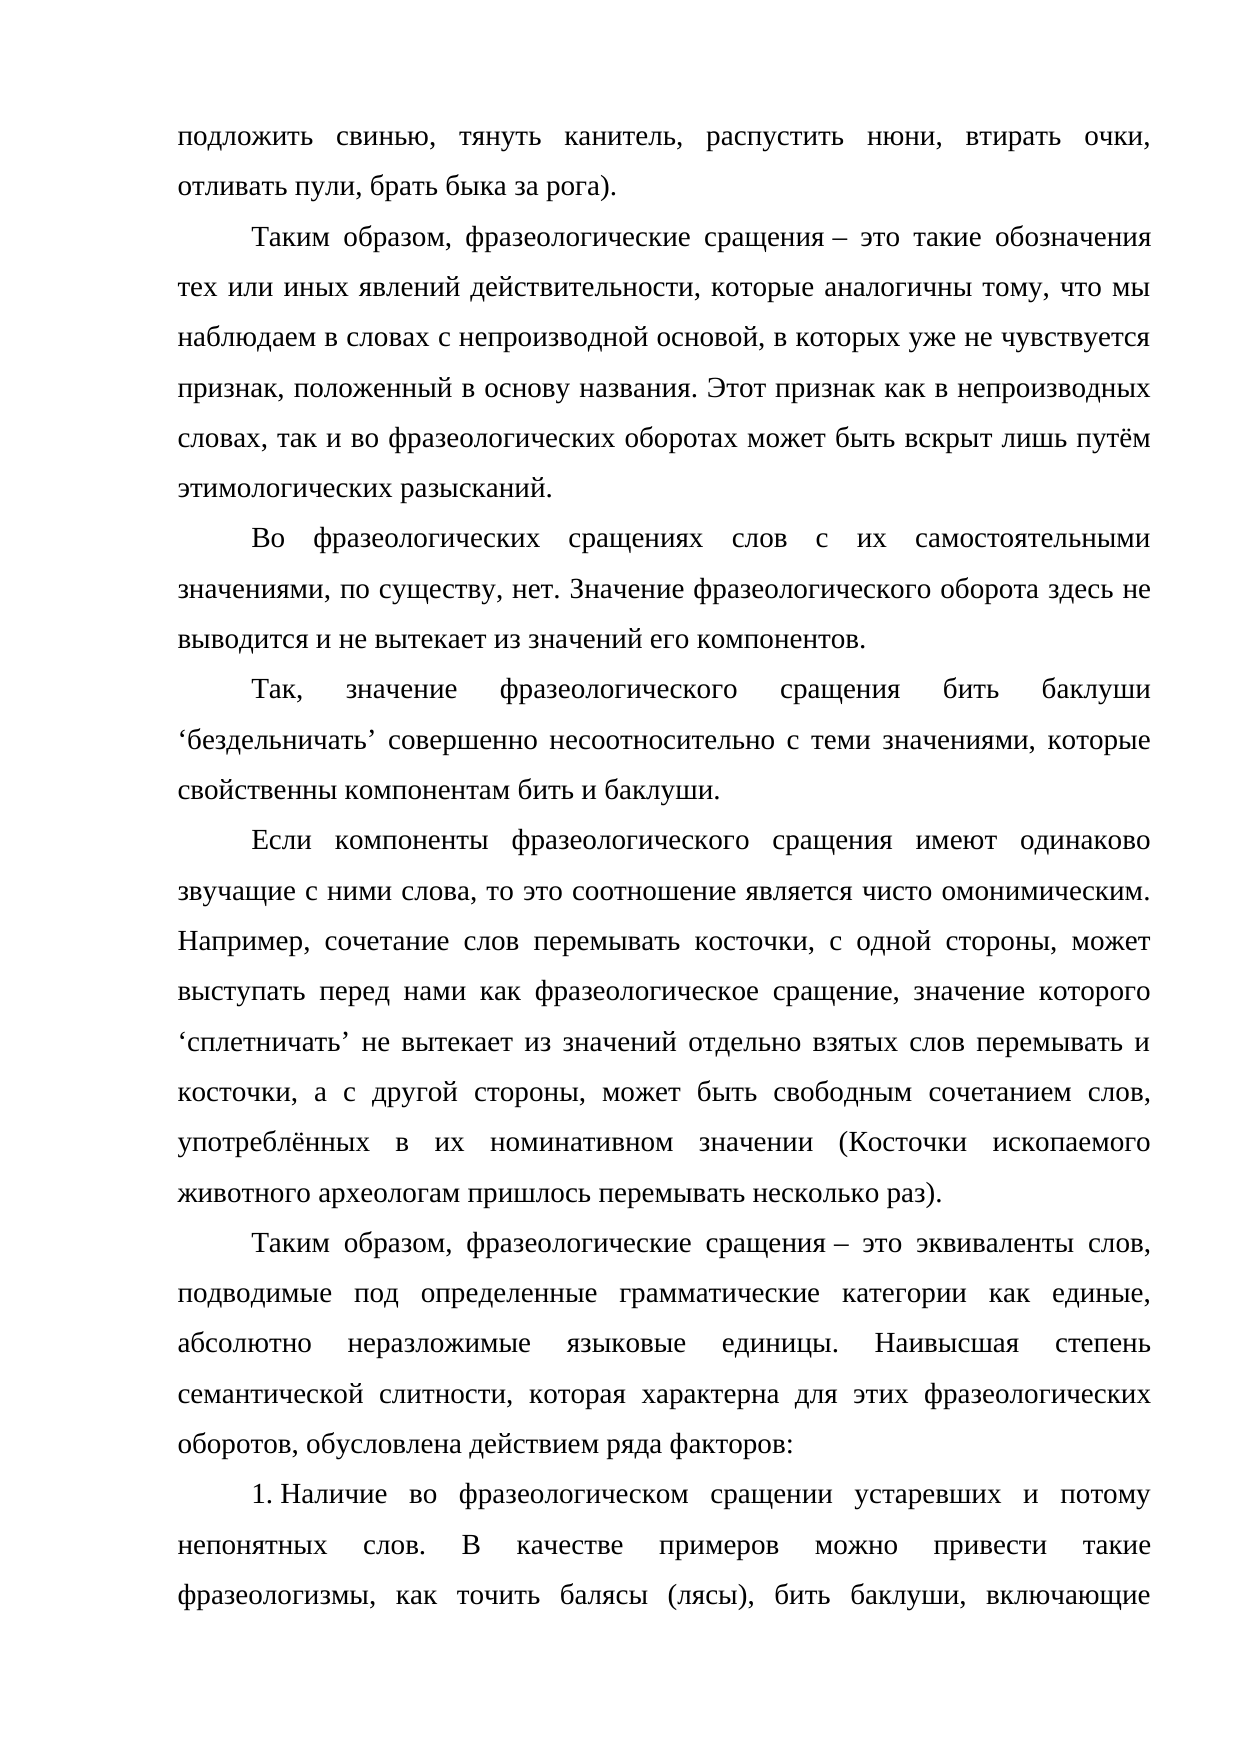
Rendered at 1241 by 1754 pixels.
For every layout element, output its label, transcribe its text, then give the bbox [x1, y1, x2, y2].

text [177, 1477, 1152, 1611]
text Так, значение фразеологического сращения бить баклуши ‘бездельничать’ совершенно несоотносительно с теми значениями, которые свойственны компонентам бить и баклуши. [177, 672, 1152, 806]
text Таким образом, фразеологические сращения – это эквиваленты слов, подводимые под определенные грамматические категории как единые, абсолютно неразложимые языковые единицы. Наивысшая степень семантической слитности, которая характерна для этих фразеологических оборотов, обусловлена действием ряда факторов: [177, 1225, 1152, 1460]
text Таким образом, фразеологические сращения – это такие обозначения тех или иных явлений действительности, которые аналогичны тому, что мы наблюдаем в словах с непроизводной основой, в которых уже не чувствуется признак, положенный в основу названия. Этот признак как в непроизводных словах, так и во фразеологических оборотах может быть вскрыт лишь путём этимологических разысканий. [177, 219, 1152, 504]
text Если компоненты фразеологического сращения имеют одинаково звучащие с ними слова, то это соотношение является чисто омонимическим. Например, сочетание слов перемывать косточки, с одной стороны, может выступать перед нами как фразеологическое сращение, значение которого ‘сплетничать’ не вытекает из значений отдельно взятых слов перемывать и косточки, а с другой стороны, может быть свободным сочетанием слов, употреблённых в их номинативном значении (Косточки ископаемого животного археологам пришлось перемывать несколько раз). [177, 822, 1152, 1208]
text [177, 118, 1152, 202]
text Во фразеологических сращениях слов с их самостоятельными значениями, по существу, нет. Значение фразеологического оборота здесь не выводится и не вытекает из значений его компонентов. [177, 521, 1152, 655]
